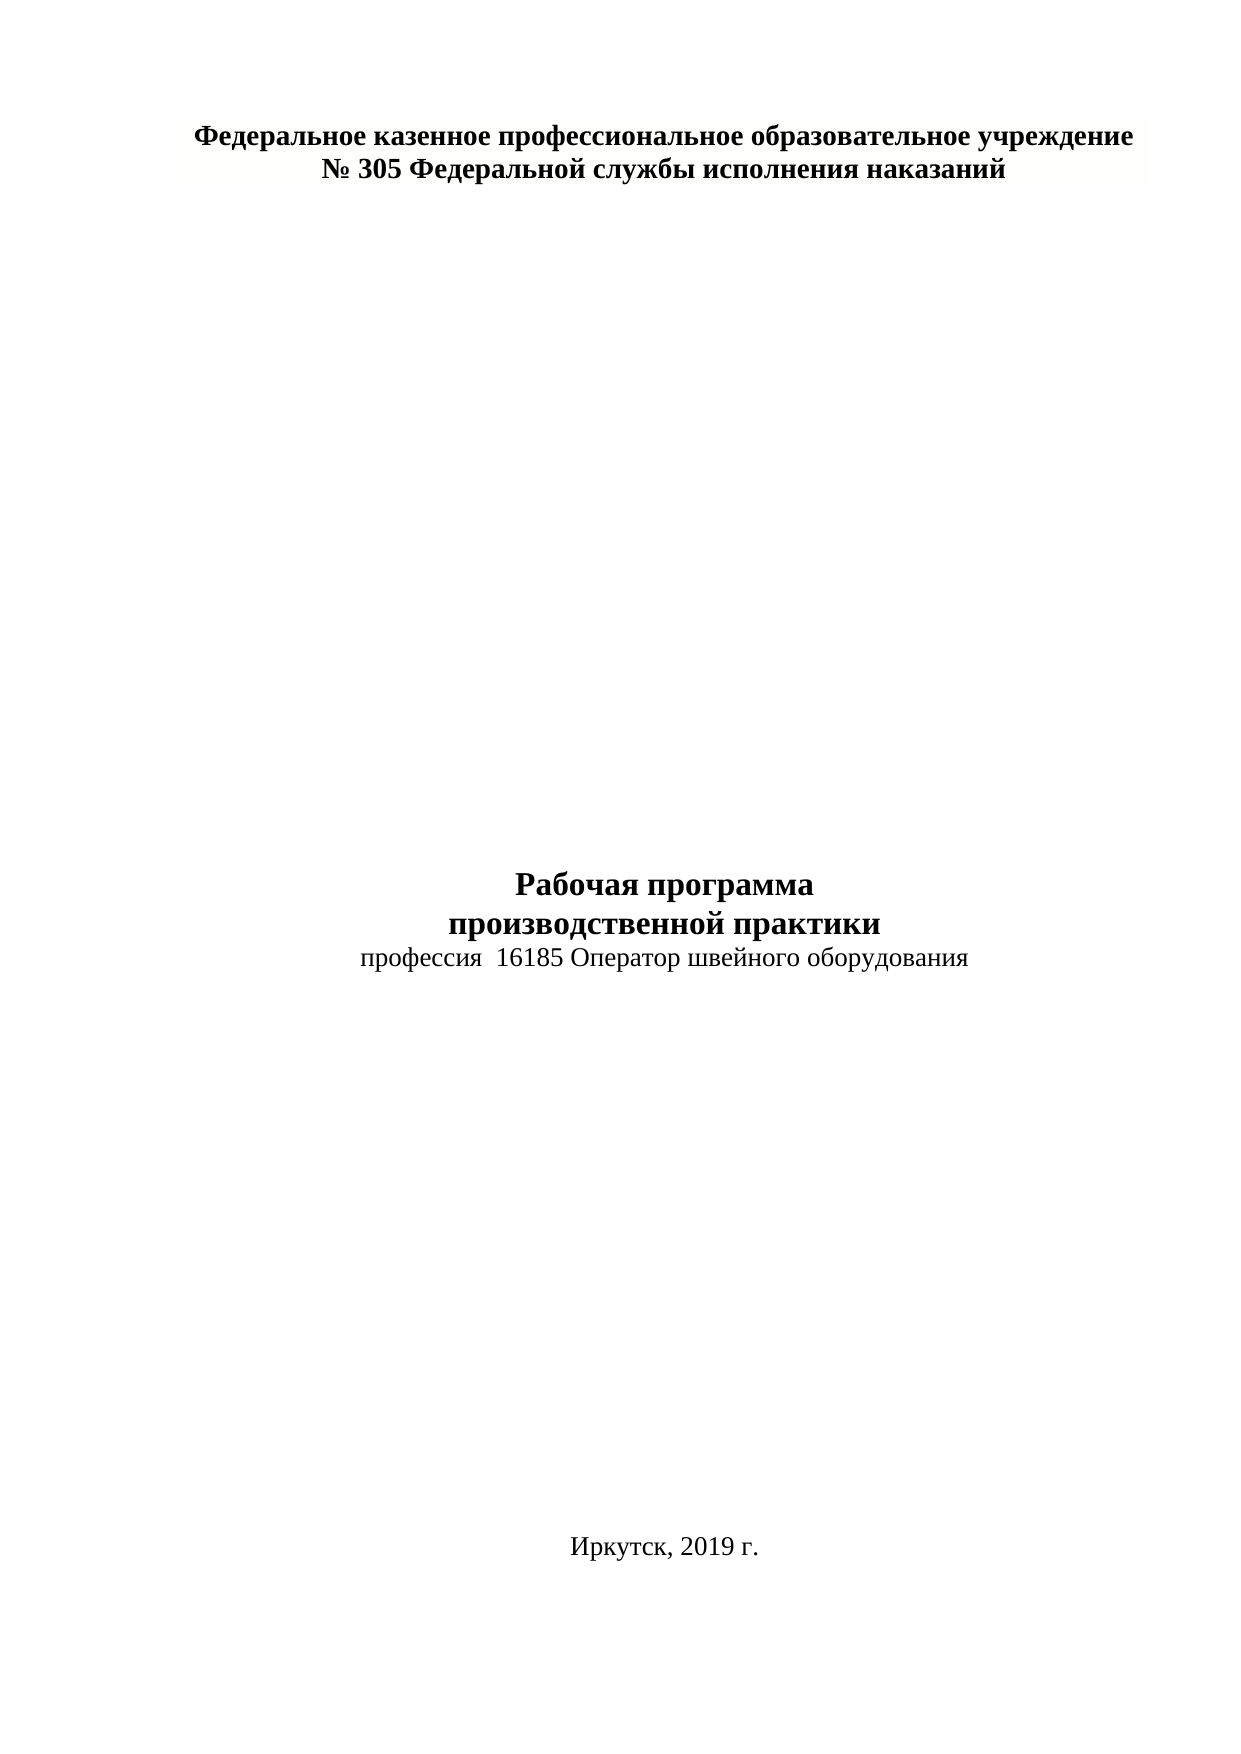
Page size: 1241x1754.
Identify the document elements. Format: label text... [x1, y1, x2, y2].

text Рабочая программа [177, 864, 1152, 903]
text Иркутск, 2019 г. [177, 1533, 1152, 1561]
text производственной практики [177, 903, 1152, 941]
text профессия 16185 Оператор швейного оборудования [177, 941, 1152, 972]
text Федеральное казенное профессиональное образовательное учреждение № 305 Федеральной службы исполнения наказаний [177, 118, 1150, 185]
